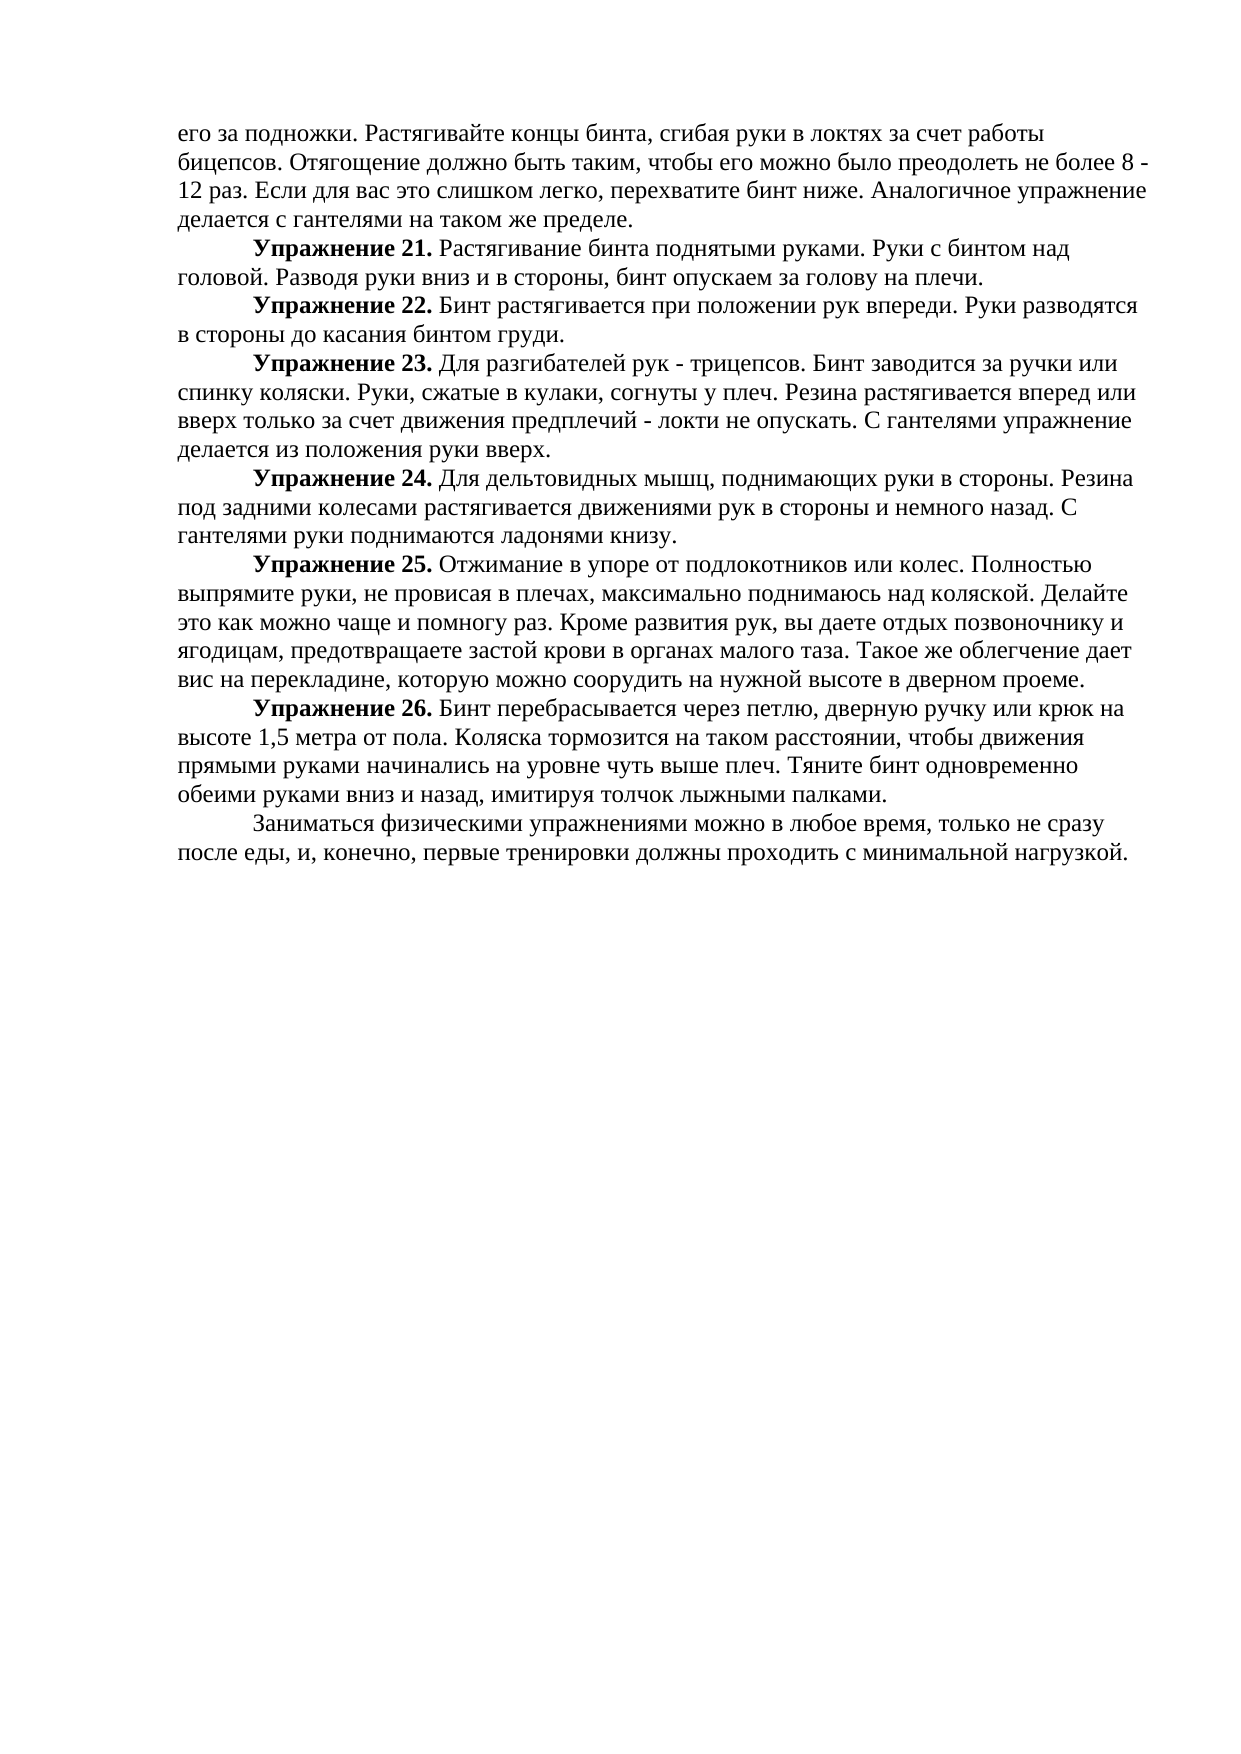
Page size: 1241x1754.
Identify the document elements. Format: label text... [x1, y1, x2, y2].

text Упражнение 25. Отжимание в упоре от подлокотников или колес. Полностью выпрямите руки, не провисая в плечах, максимально поднимаюсь над коляской. Делайте это как можно чаще и помногу раз. Кроме развития рук, вы даете отдых позвоночнику и ягодицам, предотвращаете застой крови в органах малого таза. Такое же облегчение дает вис на перекладине, которую можно соорудить на нужной высоте в дверном проеме. [177, 549, 1152, 693]
text Упражнение 23. Для разгибателей рук - трицепсов. Бинт заводится за ручки или спинку коляски. Руки, сжатые в кулаки, согнуты у плеч. Резина растягивается вперед или вверх только за счет движения предплечий - локти не опускать. С гантелями упражнение делается из положения руки вверх. [177, 348, 1152, 463]
text Упражнение 26. Бинт перебрасывается через петлю, дверную ручку или крюк на высоте от пола. Коляска тормозится на таком расстоянии, чтобы движения прямыми руками начинались на уровне чуть выше плеч. Тяните бинт одновременно обеими руками вниз и назад, имитируя толчок лыжными палками. [177, 693, 1152, 808]
text Заниматься физическими упражнениями можно в любое время, только не сразу после еды, и, конечно, первые тренировки должны проходить с минимальной нагрузкой. [177, 808, 1152, 866]
text Упражнение 24. Для дельтовидных мышц, поднимающих руки в стороны. Резина под задними колесами растягивается движениями рук в стороны и немного назад. С гантелями руки поднимаются ладонями книзу. [177, 463, 1152, 549]
text Упражнение 22. Бинт растягивается при положении рук впереди. Руки разводятся в стороны до касания бинтом груди. [177, 291, 1152, 348]
text Упражнение 21. Растягивание бинта поднятыми руками. Руки с бинтом над головой. Разводя руки вниз и в стороны, бинт опускаем за голову на плечи. [177, 233, 1152, 291]
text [177, 118, 1152, 233]
